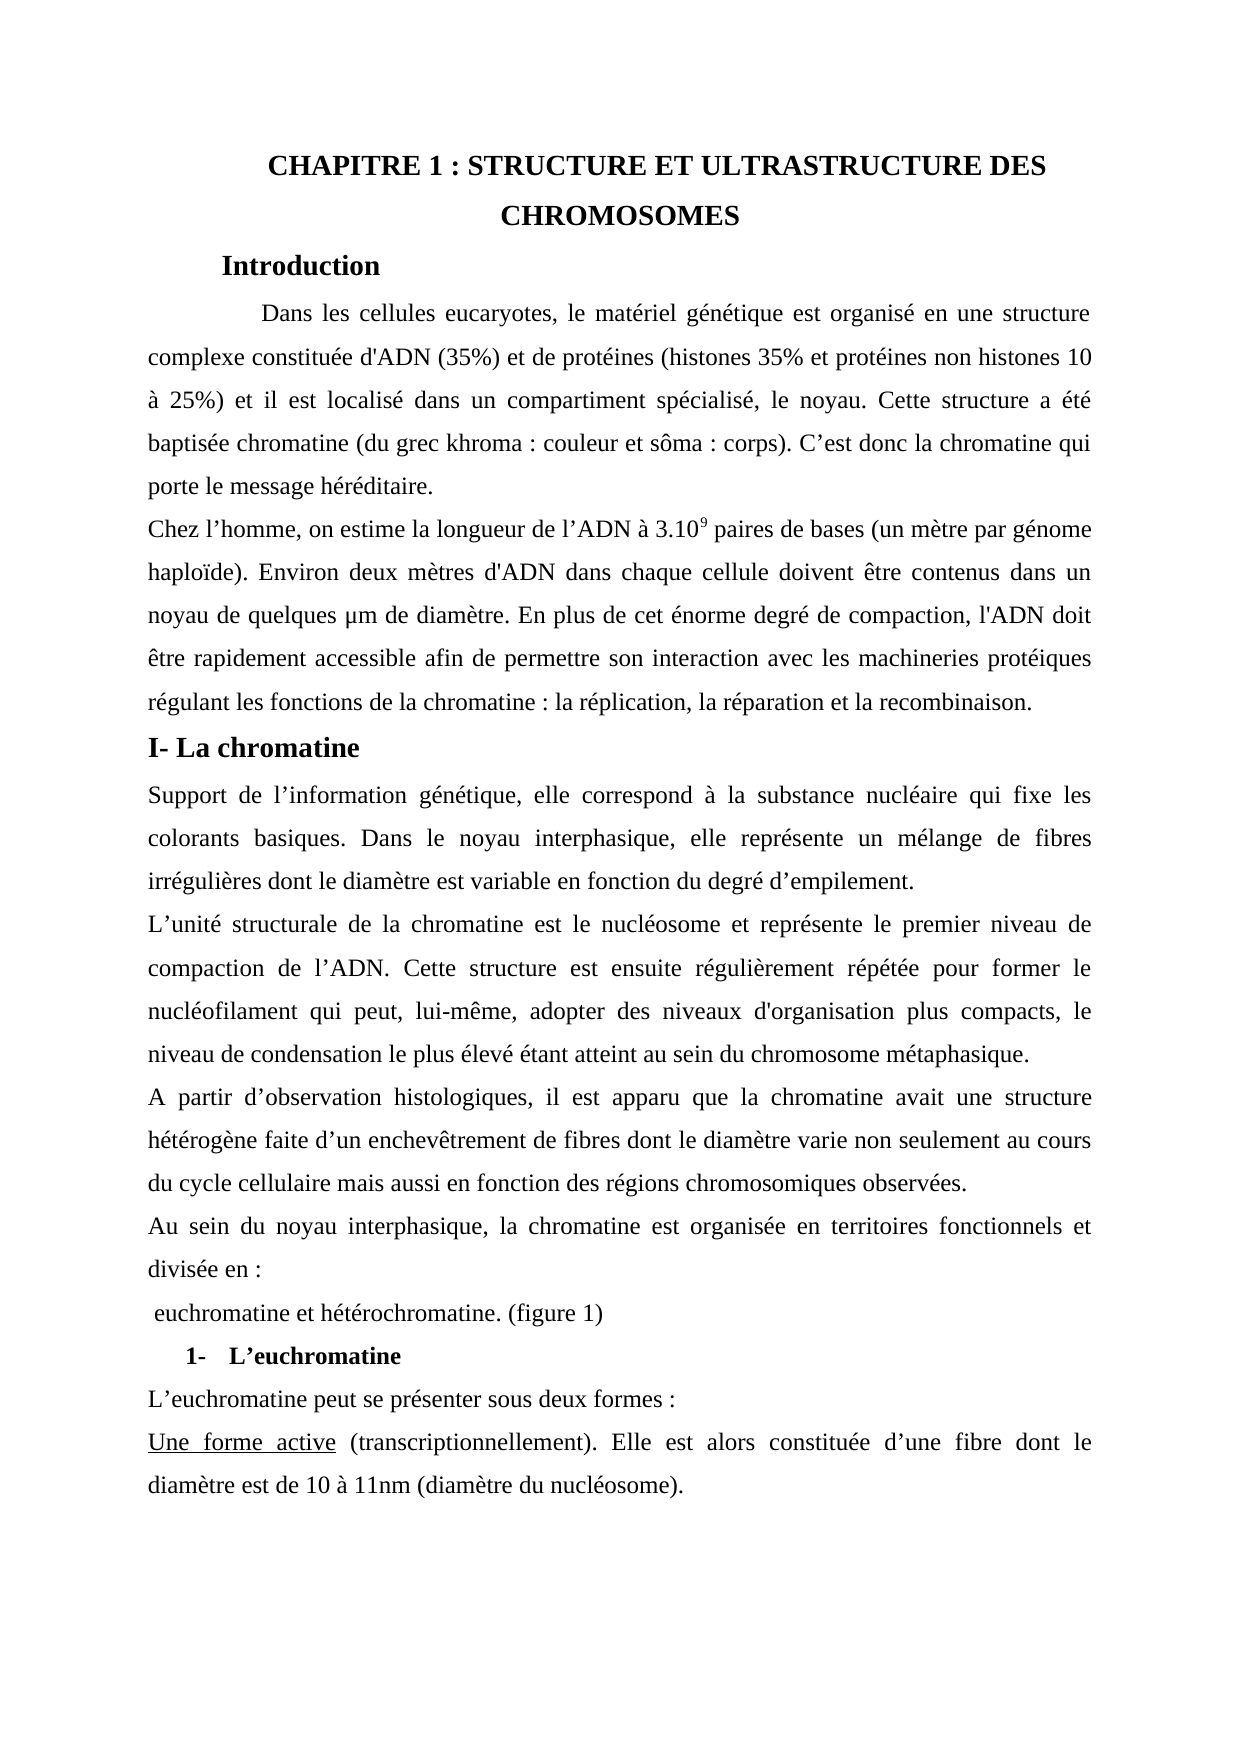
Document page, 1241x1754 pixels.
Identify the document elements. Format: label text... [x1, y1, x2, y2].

text Introduction [148, 248, 1093, 282]
text Dans les cellules eucaryotes, le matériel génétique est organisé en une structure complexe constituée d'ADN (35%) et de protéines (histones 35% et protéines non histones 10 à 25%) et il est localisé dans un compartiment spécialisé, le noyau. Cette structure a été baptisée chromatine (du grec khroma : couleur et sôma : corps). C’est donc la chromatine qui porte le message héréditaire. [148, 298, 1093, 500]
text L’unité structurale de la chromatine est le nucléosome et représente le premier niveau de compaction de l’ADN. Cette structure est ensuite régulièrement répétée pour former le nucléofilament qui peut, lui-même, adopter des niveaux d'organisation plus compacts, le niveau de condensation le plus élevé étant atteint au sein du chromosome métaphasique. [148, 909, 1093, 1068]
text euchromatine et hétérochromatine. (figure 1) [148, 1298, 1093, 1326]
text CHAPITRE 1 : STRUCTURE ET ULTRASTRUCTURE DES CHROMOSOMES [148, 148, 1093, 231]
text A partir d’observation histologiques, il est apparu que la chromatine avait une structure hétérogène faite d’un enchevêtrement de fibres dont le diamètre varie non seulement au cours du cycle cellulaire mais aussi en fonction des régions chromosomiques observées. [148, 1082, 1093, 1197]
text Au sein du noyau interphasique, la chromatine est organisée en territoires fonctionnels et divisée en : [148, 1211, 1093, 1283]
text Chez l’homme, on estime la longueur de l’ADN à 3.109 paires de bases (un mètre par génome haploïde). Environ deux mètres d'ADN dans chaque cellule doivent être contenus dans un noyau de quelques μm de diamètre. En plus de cet énorme degré de compaction, l'ADN doit être rapidement accessible afin de permettre son interaction avec les machineries protéiques régulant les fonctions de la chromatine : la réplication, la réparation et la recombinaison. [148, 514, 1093, 715]
list L’euchromatine [185, 1341, 1093, 1369]
text L’euchromatine peut se présenter sous deux formes : [148, 1384, 1093, 1413]
text Support de l’information génétique, elle correspond à la substance nucléaire qui fixe les colorants basiques. Dans le noyau interphasique, elle représente un mélange de fibres irrégulières dont le diamètre est variable en fonction du degré d’empilement. [148, 780, 1093, 895]
text I- La chromatine [148, 730, 1093, 763]
text Une forme active (transcriptionnellement). Elle est alors constituée d’une fibre dont le diamètre est de 10 à 11nm (diamètre du nucléosome). [148, 1427, 1093, 1499]
